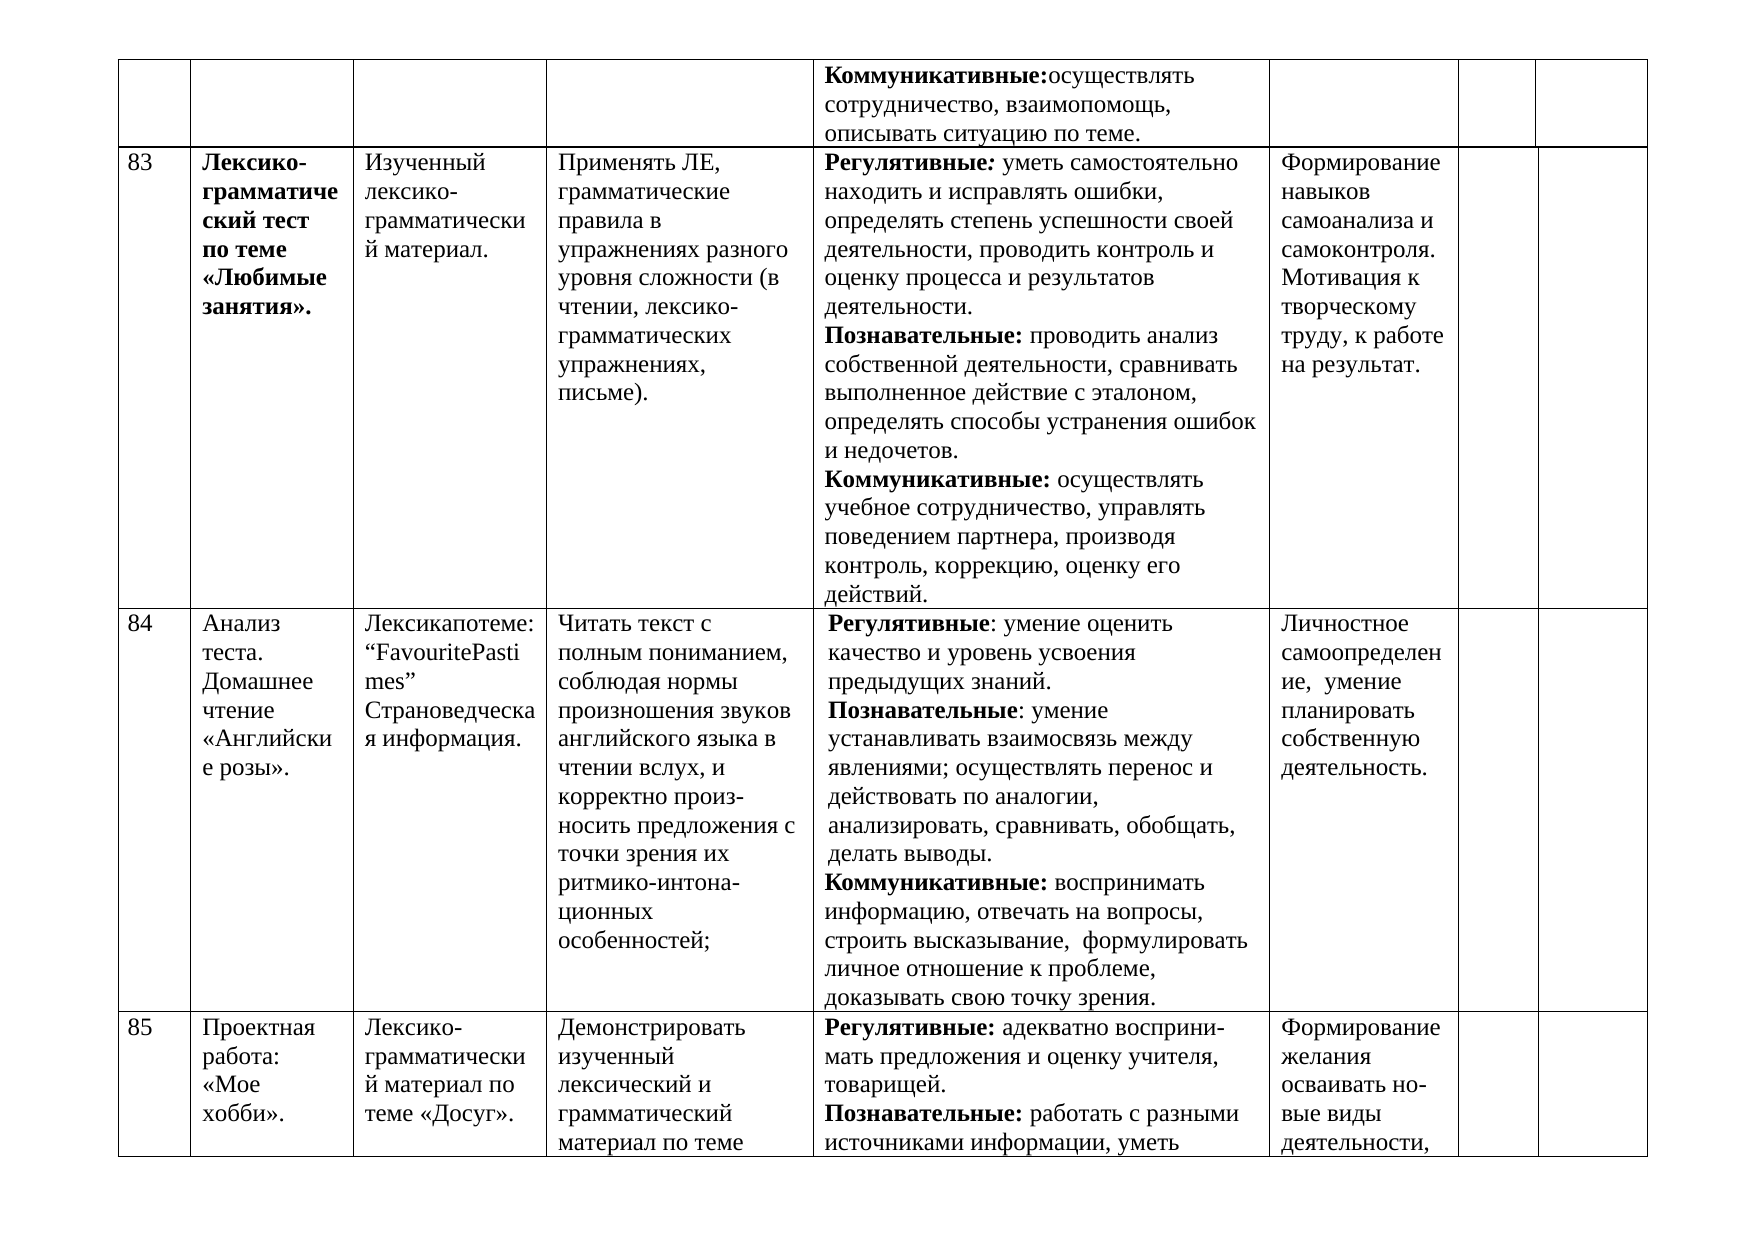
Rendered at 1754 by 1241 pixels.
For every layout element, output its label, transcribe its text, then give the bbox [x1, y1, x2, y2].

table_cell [1270, 1012, 1458, 1156]
table_cell Лексико-грамматический тест по теме «Любимые занятия». [191, 148, 353, 607]
table_cell [1459, 609, 1538, 1011]
table_cell 82 [119, 60, 190, 146]
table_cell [547, 60, 813, 146]
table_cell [547, 1012, 813, 1156]
table_cell Регулятивные: умение оценить качество и уровень усвоения предыдущих знаний. Познавательные: умение устанавливать взаимосвязь между явлениями; осуществлять перенос и действовать по аналогии, анализировать, сравнивать, обобщать, делать выводы. Коммуникативные: воспринимать информацию, отвечать на вопросы, строить высказывание, формулировать личное отношение к проблеме, доказывать свою точку зрения. [814, 609, 1269, 1011]
table_cell Изученный лексико-грамматический материал. [354, 148, 546, 607]
table_cell Лексикапотеме: “FavouritePastimes” Страноведческая информация. [354, 609, 546, 1011]
table_cell Регулятивные: уметь самостоятельно находить и исправлять ошибки, определять степень успешности своей деятельности, проводить контроль и оценку процесса и результатов деятельности. Познавательные: проводить анализ собственной деятельности, сравнивать выполненное действие с эталоном, определять способы устранения ошибок и недочетов. Коммуникативные: осуществлять учебное сотрудничество, управлять поведением партнера, производя контроль, коррекцию, оценку его действий. [814, 148, 1269, 607]
table_cell 83 [119, 148, 190, 607]
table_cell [354, 60, 546, 146]
table_cell [1539, 148, 1647, 607]
table_cell [1459, 148, 1538, 607]
table_cell 85 [119, 1012, 190, 1156]
table_cell Личностное самоопределение, умение планировать собственную деятельность. [1270, 609, 1458, 1011]
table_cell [191, 60, 353, 146]
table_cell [814, 1012, 1269, 1156]
table_cell [1539, 1012, 1647, 1156]
table_cell [1459, 1012, 1538, 1156]
table_cell [1459, 60, 1535, 146]
table_cell 84 [119, 609, 190, 1011]
table_cell Читать текст с полным пониманием, соблюдая нормы произношения звуков английского языка в чтении вслух, и корректно произносить предложения с точки зрения их ритмико-интонационных особенностей; [547, 609, 813, 1011]
table_cell [1539, 609, 1647, 1011]
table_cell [354, 1012, 546, 1156]
table_cell Формирование навыков самоанализа и самоконтроля. Мотивация к творческому труду, к работе на результат. [1270, 148, 1458, 607]
table_cell Применять ЛЕ, грамматические правила в упражнениях разного уровня сложности (в чтении, лексико-грамматических упражнениях, письме). [547, 148, 813, 607]
table_cell [1536, 60, 1647, 146]
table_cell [814, 60, 1269, 146]
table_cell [191, 1012, 353, 1156]
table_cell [1270, 60, 1458, 146]
table_cell Анализ теста. Домашнее чтение «Английские розы». [191, 609, 353, 1011]
